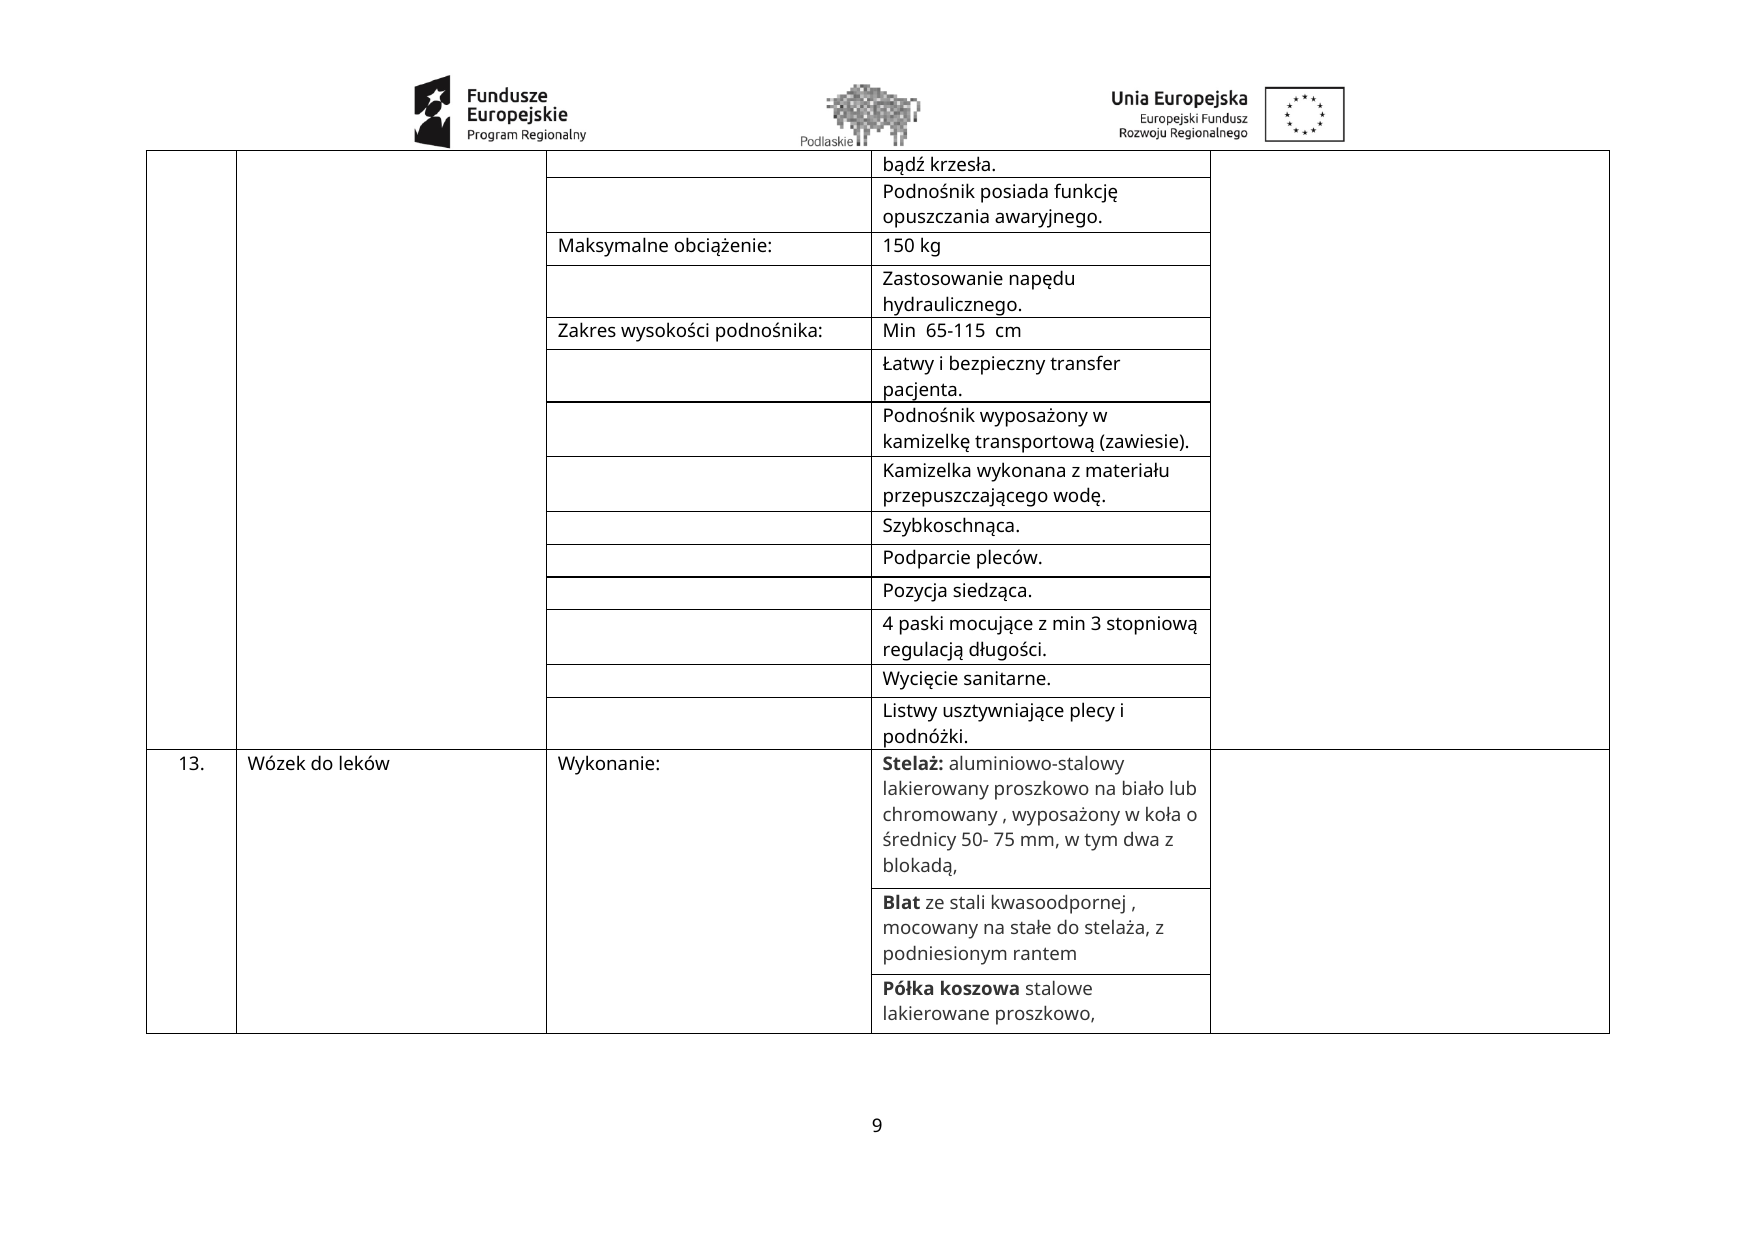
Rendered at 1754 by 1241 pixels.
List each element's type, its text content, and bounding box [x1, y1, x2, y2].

table_cell [547, 151, 871, 177]
table_cell [547, 457, 871, 511]
table_cell [547, 403, 871, 456]
table_cell Podnośnik posiada funkcję opuszczania awaryjnego. [872, 178, 1210, 232]
table_cell Kamizelka wykonana z materiału przepuszczającego wodę. [872, 457, 1210, 511]
table_cell Listwy usztywniające plecy i podnóżki. [872, 698, 1210, 749]
table_cell [547, 665, 871, 697]
table_cell Półka koszowa stalowe lakierowane proszkowo, [872, 975, 1210, 1033]
table_cell [547, 350, 871, 401]
table_cell Podnośnik wyposażony w kamizelkę transportową (zawiesie). [872, 403, 1210, 456]
table_cell Łatwy i bezpieczny transfer pacjenta. [872, 350, 1210, 401]
table_cell [547, 178, 871, 232]
picture [405, 73, 1349, 150]
table_cell [547, 512, 871, 544]
table_cell [1211, 750, 1609, 1033]
table_cell 4 paski mocujące z min 3 stopniową regulacją długości. [872, 610, 1210, 664]
table_cell 13. [147, 750, 236, 1033]
table_cell [547, 266, 871, 317]
table_cell Wycięcie sanitarne. [872, 665, 1210, 697]
table_cell 150 kg [872, 233, 1210, 264]
table_cell Szybkoschnąca. [872, 512, 1210, 544]
table_cell Wykonanie: [547, 750, 871, 1033]
table_cell Zakres wysokości podnośnika: [547, 318, 871, 349]
table_cell Zastosowanie napędu hydraulicznego. [872, 266, 1210, 317]
table_cell Blat ze stali kwasoodpornej , mocowany na stałe do stelaża, z podniesionym rantem [872, 889, 1210, 974]
table_cell [547, 578, 871, 609]
table_cell Min 65-115 cm [872, 318, 1210, 349]
table_cell Maksymalne obciążenie: [547, 233, 871, 264]
table_cell Stelaż: aluminiowo-stalowy lakierowany proszkowo na biało lub chromowany , wyposażony w koła o średnicy 50- 75 mm, w tym dwa z blokadą, [872, 750, 1210, 888]
table_cell Pozycja siedząca. [872, 578, 1210, 609]
table_cell [547, 698, 871, 749]
table_cell Podparcie pleców. [872, 545, 1210, 576]
table_cell Wózek do leków [237, 750, 546, 1033]
table_cell Dolna część podnośnika ma możliwość rozsuwania i rozszerzania się, by dostosować się do wymiarów wózka inwalidzkiego, bądź krzesła. [872, 151, 1210, 177]
table_cell [547, 610, 871, 664]
table_cell [547, 545, 871, 576]
